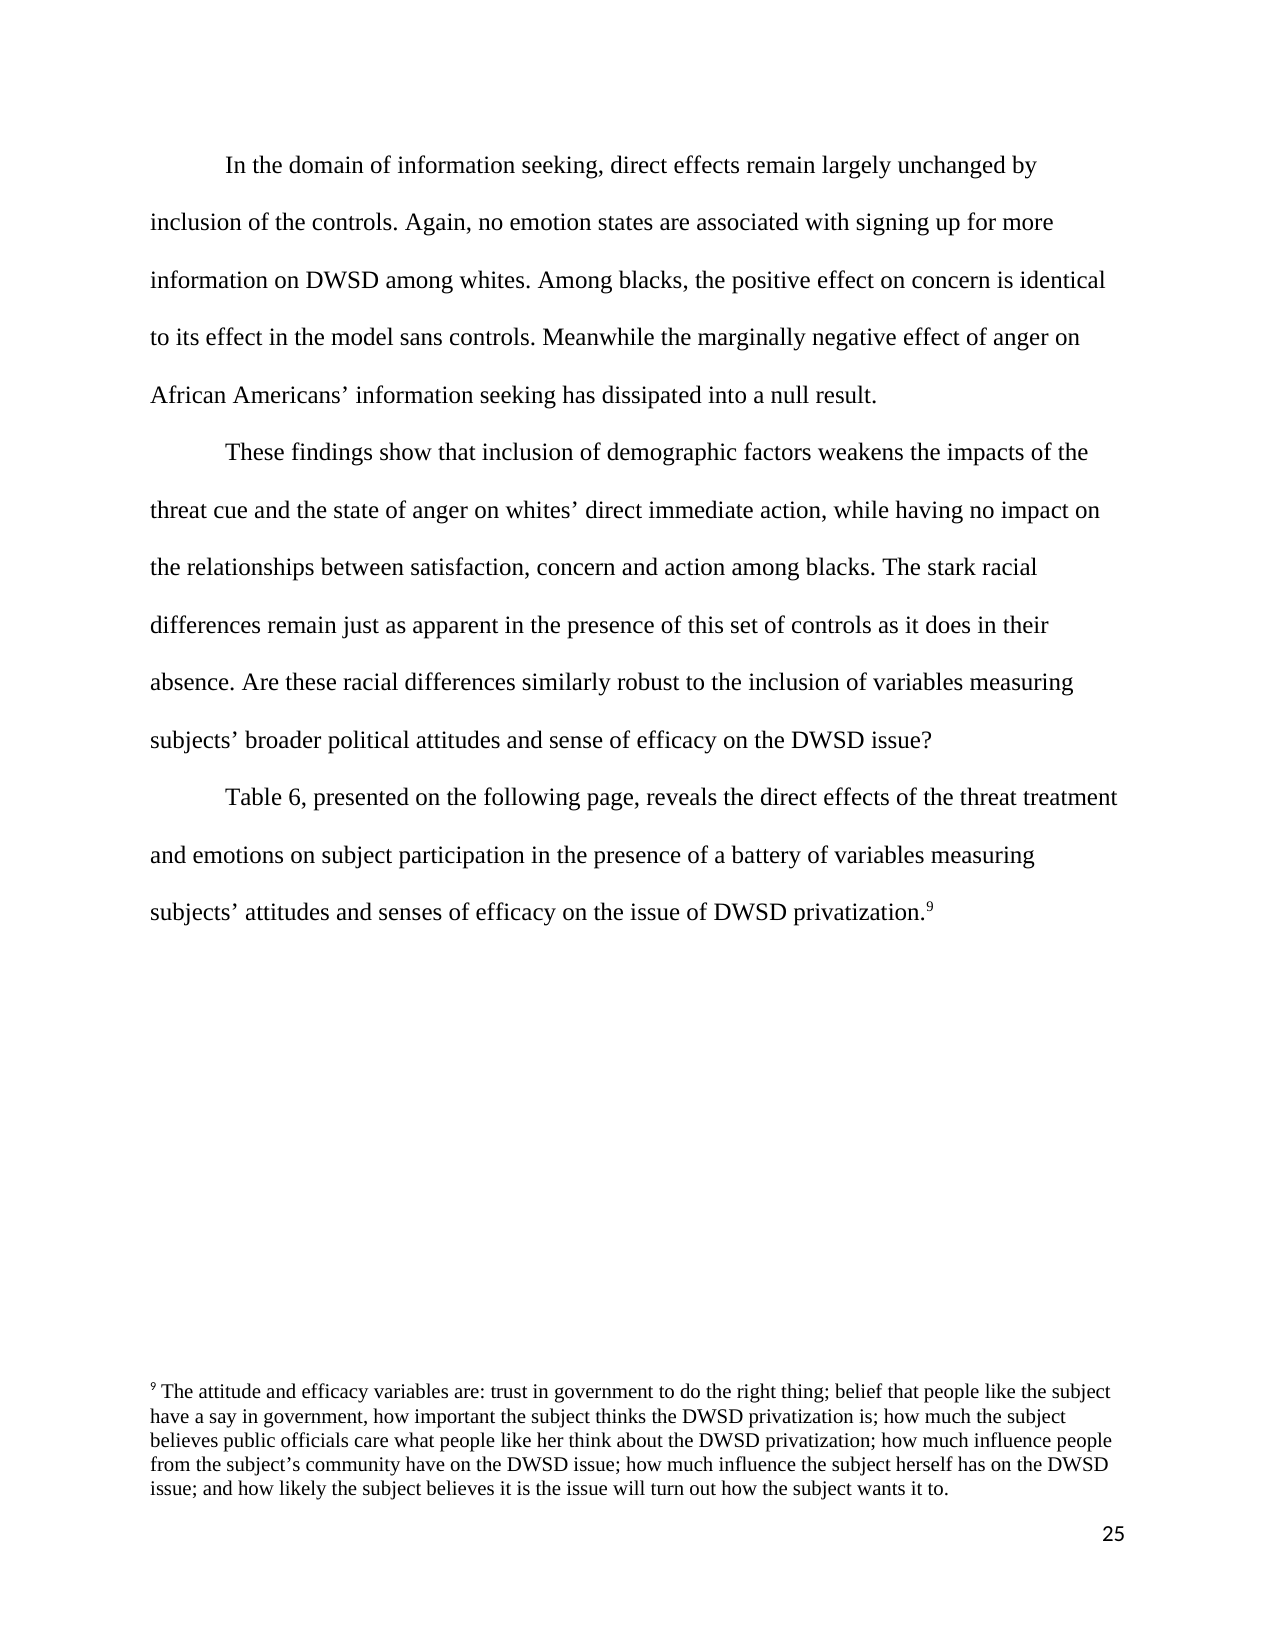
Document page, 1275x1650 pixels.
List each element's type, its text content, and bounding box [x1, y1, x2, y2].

text These findings show that inclusion of demographic factors weakens the impacts of the threat cue and the state of anger on whites’ direct immediate action, while having no impact on the relationships between satisfaction, concern and action among blacks. The stark racial differences remain just as apparent in the presence of this set of controls as it does in their absence. Are these racial differences similarly robust to the inclusion of variables measuring subjects’ broader political attitudes and sense of efficacy on the DWSD issue? [150, 437, 1125, 754]
text Table 6, presented on the following page, reveals the direct effects of the threat treatment and emotions on subject participation in the presence of a battery of variables measuring subjects’ attitudes and senses of efficacy on the issue of DWSD privatization. [150, 782, 1125, 926]
text In the domain of information seeking, direct effects remain largely unchanged by inclusion of the controls. Again, no emotion states are associated with signing up for more information on DWSD among whites. Among blacks, the positive effect on concern is identical to its effect in the model sans controls. Meanwhile the marginally negative effect of anger on African Americans’ information seeking has dissipated into a null result. [150, 150, 1125, 409]
